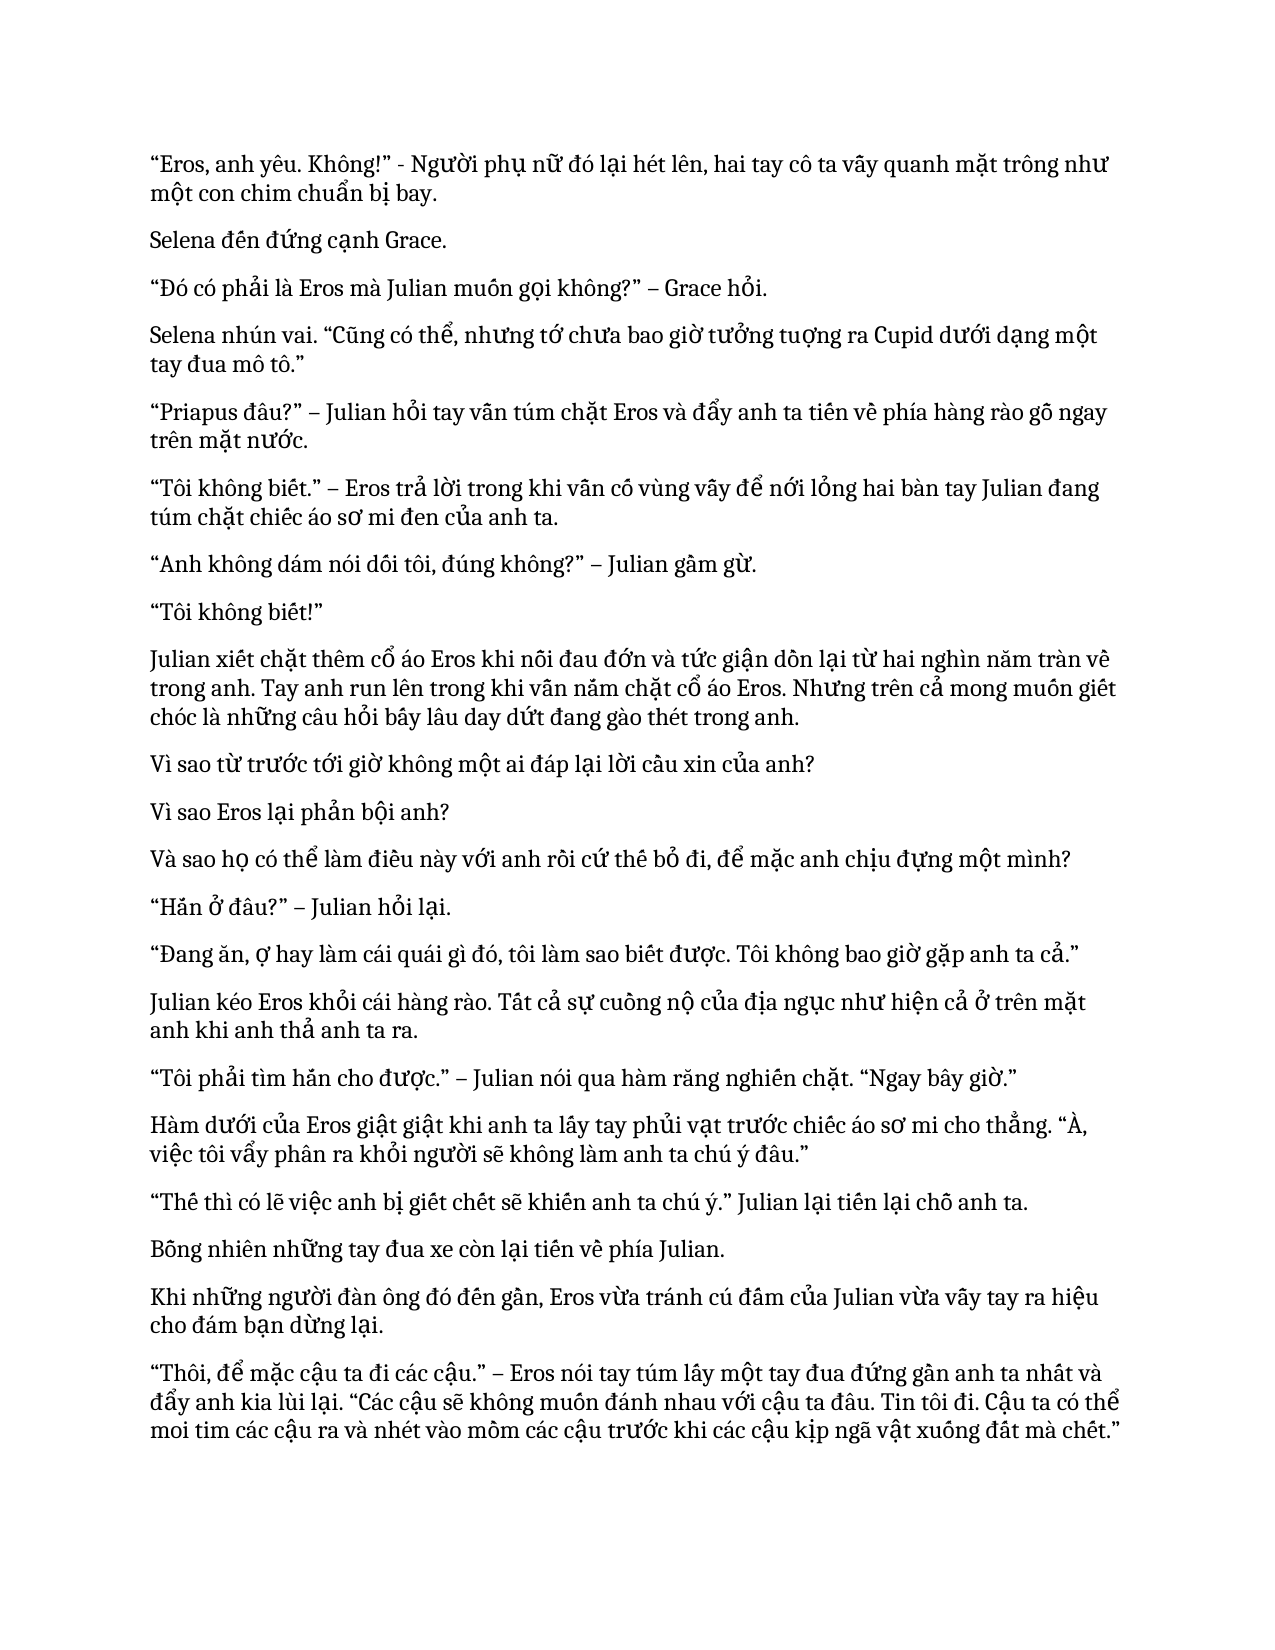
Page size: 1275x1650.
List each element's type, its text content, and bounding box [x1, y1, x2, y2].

text “Tôi không biết.” – Eros trả lời trong khi vẫn cố vùng vẫy để nới lỏng hai bàn tay Julian đang túm chặt chiếc áo sơ mi đen của anh ta. [150, 474, 1125, 531]
text “Thế thì có lẽ việc anh bị giết chết sẽ khiến anh ta chú ý.” Julian lại tiến lại chỗ anh ta. [150, 1187, 1125, 1216]
text “Tôi phải tìm hắn cho được.” – Julian nói qua hàm răng nghiến chặt. “Ngay bây giờ.” [150, 1064, 1125, 1092]
text Vì sao từ trước tới giờ không một ai đáp lại lời cầu xin của anh? [150, 750, 1125, 779]
text “Thôi, để mặc cậu ta đi các cậu.” – Eros nói tay túm lấy một tay đua đứng gần anh ta nhất và đẩy anh kia lùi lại. “Các cậu sẽ không muốn đánh nhau với cậu ta đâu. Tin tôi đi. Cậu ta có thể moi tim các cậu ra và nhét vào mồm các cậu trước khi các cậu kịp ngã vật xuống đất mà chết.” [150, 1359, 1125, 1445]
text “Eros, anh yêu. Không!” - Người phụ nữ đó lại hét lên, hai tay cô ta vẫy quanh mặt trông như một con chim chuẩn bị bay. [150, 150, 1125, 207]
text Julian kéo Eros khỏi cái hàng rào. Tất cả sự cuồng nộ của địa ngục như hiện cả ở trên mặt anh khi anh thả anh ta ra. [150, 987, 1125, 1045]
text “Tôi không biết!” [150, 597, 1125, 626]
text “Anh không dám nói dối tôi, đúng không?” – Julian gầm gừ. [150, 550, 1125, 579]
text Selena nhún vai. “Cũng có thể, nhưng tớ chưa bao giờ tưởng tuợng ra Cupid dưới dạng một tay đua mô tô.” [150, 321, 1125, 379]
text “Hắn ở đâu?” – Julian hỏi lại. [150, 892, 1125, 921]
text Selena đến đứng cạnh Grace. [150, 226, 1125, 255]
text Vì sao Eros lại phản bội anh? [150, 797, 1125, 826]
text Julian xiết chặt thêm cổ áo Eros khi nỗi đau đớn và tức giận dồn lại từ hai nghìn năm tràn về trong anh. Tay anh run lên trong khi vẫn nắm chặt cổ áo Eros. Nhưng trên cả mong muốn giết chóc là những câu hỏi bấy lâu day dứt đang gào thét trong anh. [150, 645, 1125, 731]
text Hàm dưới của Eros giật giật khi anh ta lấy tay phủi vạt trước chiếc áo sơ mi cho thẳng. “À, việc tôi vẩy phân ra khỏi người sẽ không làm anh ta chú ý đâu.” [150, 1111, 1125, 1169]
text Khi những người đàn ông đó đến gần, Eros vừa tránh cú đấm của Julian vừa vẫy tay ra hiệu cho đám bạn dừng lại. [150, 1282, 1125, 1340]
text “Đó có phải là Eros mà Julian muốn gọi không?” – Grace hỏi. [150, 274, 1125, 302]
text “Priapus đâu?” – Julian hỏi tay vẫn túm chặt Eros và đẩy anh ta tiến về phía hàng rào gỗ ngay trên mặt nước. [150, 397, 1125, 455]
text Bỗng nhiên những tay đua xe còn lại tiến về phía Julian. [150, 1235, 1125, 1264]
text Và sao họ có thể làm điều này với anh rồi cứ thế bỏ đi, để mặc anh chịu đựng một mình? [150, 845, 1125, 874]
text “Đang ăn, ợ hay làm cái quái gì đó, tôi làm sao biết được. Tôi không bao giờ gặp anh ta cả.” [150, 940, 1125, 969]
